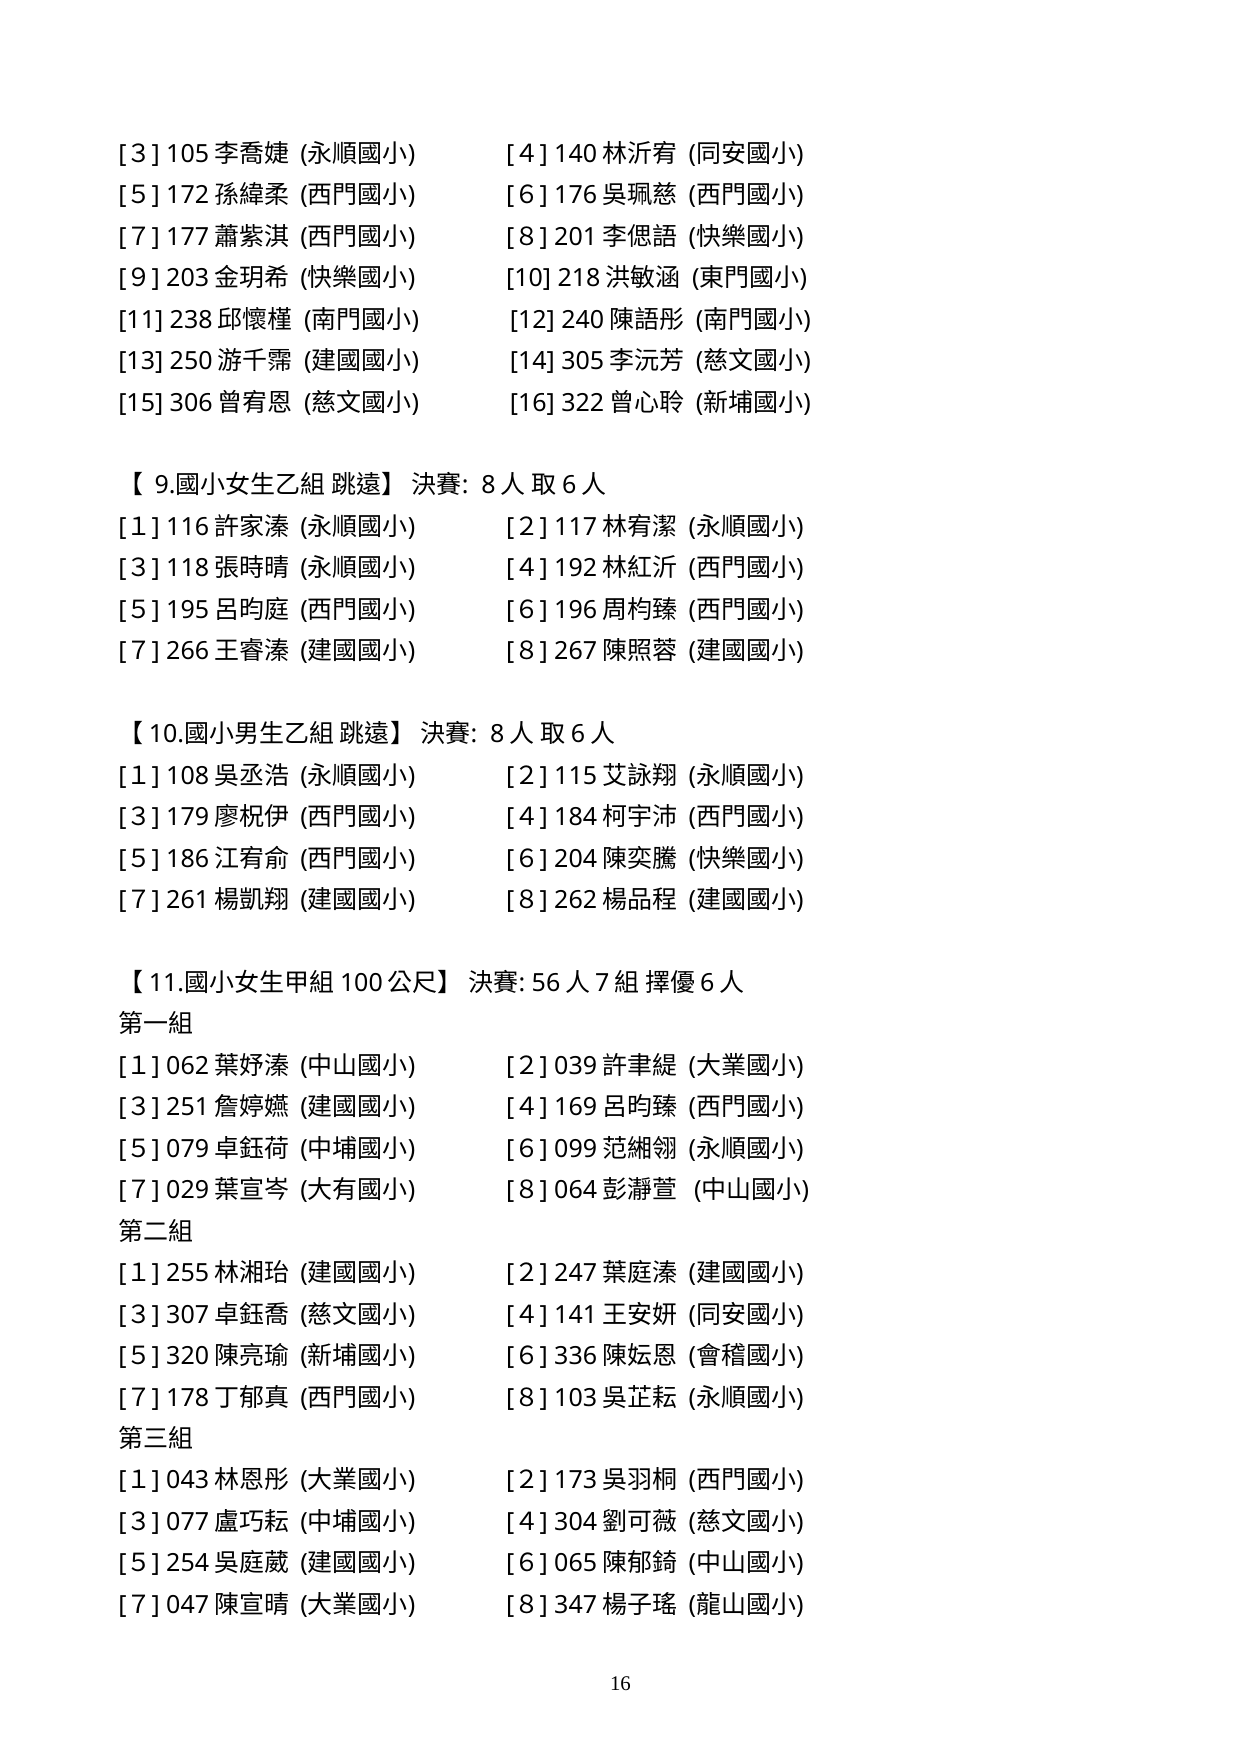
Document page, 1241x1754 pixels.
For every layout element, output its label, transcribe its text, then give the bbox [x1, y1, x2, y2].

text [３] 179廖柷伊 (西門國小) [４] 184柯宇沛 (西門國小) [118, 794, 1122, 836]
text 【 10.國小男生乙組 跳遠】 決賽: 8人 取 6人 [118, 711, 1122, 753]
text [１] 255林湘珆 (建國國小) [２] 247葉庭溱 (建國國小) [118, 1250, 1122, 1292]
text [５] 172孫緯柔 (西門國小) [６] 176吳珮慈 (西門國小) [118, 172, 1122, 214]
text [11] 238邱懷槿 (南門國小) [12] 240陳語彤 (南門國小) [118, 297, 1122, 338]
text [７] 266王睿溱 (建國國小) [８] 267陳照蓉 (建國國小) [118, 628, 1122, 670]
text [１] 116許家溱 (永順國小) [２] 117林宥潔 (永順國小) [118, 504, 1122, 545]
text [７] 177蕭紫淇 (西門國小) [８] 201李偲語 (快樂國小) [118, 214, 1122, 255]
text [５] 320陳亮瑜 (新埔國小) [６] 336陳妘恩 (會稽國小) [118, 1333, 1122, 1374]
text [３] 307卓鈺喬 (慈文國小) [４] 141王安妍 (同安國小) [118, 1292, 1122, 1333]
text [１] 043林恩彤 (大業國小) [２] 173吳羽桐 (西門國小) [118, 1457, 1122, 1499]
text [７] 029葉宣岑 (大有國小) [８] 064彭瀞萱 (中山國小) [118, 1167, 1122, 1209]
text 【 9.國小女生乙組 跳遠】 決賽: 8人 取 6人 [118, 462, 1122, 504]
text 第二組 [118, 1209, 1122, 1250]
text [７] 178丁郁真 (西門國小) [８] 103吳芷耘 (永順國小) [118, 1374, 1122, 1416]
text 第三組 [118, 1416, 1122, 1457]
text [15] 306曾宥恩 (慈文國小) [16] 322曾心聆 (新埔國小) [118, 379, 1122, 421]
text [９] 203金玥希 (快樂國小) [10] 218洪敏涵 (東門國小) [118, 255, 1122, 297]
text 【 11.國小女生甲組 100公尺】 決賽: 56人7組 擇優6人 [118, 960, 1122, 1001]
text [３] 077盧巧耘 (中埔國小) [４] 304劉可薇 (慈文國小) [118, 1499, 1122, 1540]
text [１] 062葉妤溱 (中山國小) [２] 039許聿緹 (大業國小) [118, 1043, 1122, 1084]
text [３] 251詹婷嬿 (建國國小) [４] 169呂昀臻 (西門國小) [118, 1084, 1122, 1126]
text [７] 261楊凱翔 (建國國小) [８] 262楊品程 (建國國小) [118, 877, 1122, 918]
text [13] 250游千霈 (建國國小) [14] 305李沅芳 (慈文國小) [118, 338, 1122, 379]
text 第一組 [118, 1001, 1122, 1043]
text [３] 118張時晴 (永順國小) [４] 192林紅沂 (西門國小) [118, 545, 1122, 587]
text [５] 079卓鈺荷 (中埔國小) [６] 099范緗翎 (永順國小) [118, 1126, 1122, 1167]
text [５] 195呂昀庭 (西門國小) [６] 196周枃臻 (西門國小) [118, 587, 1122, 628]
text [５] 186江宥俞 (西門國小) [６] 204陳奕騰 (快樂國小) [118, 836, 1122, 877]
text [３] 105李喬婕 (永順國小) [４] 140林沂宥 (同安國小) [118, 131, 1122, 172]
text [７] 047陳宣晴 (大業國小) [８] 347楊子瑤 (龍山國小) [118, 1582, 1122, 1623]
text [１] 108吳丞浩 (永順國小) [２] 115艾詠翔 (永順國小) [118, 753, 1122, 794]
text [５] 254吳庭葳 (建國國小) [６] 065陳郁錡 (中山國小) [118, 1540, 1122, 1582]
